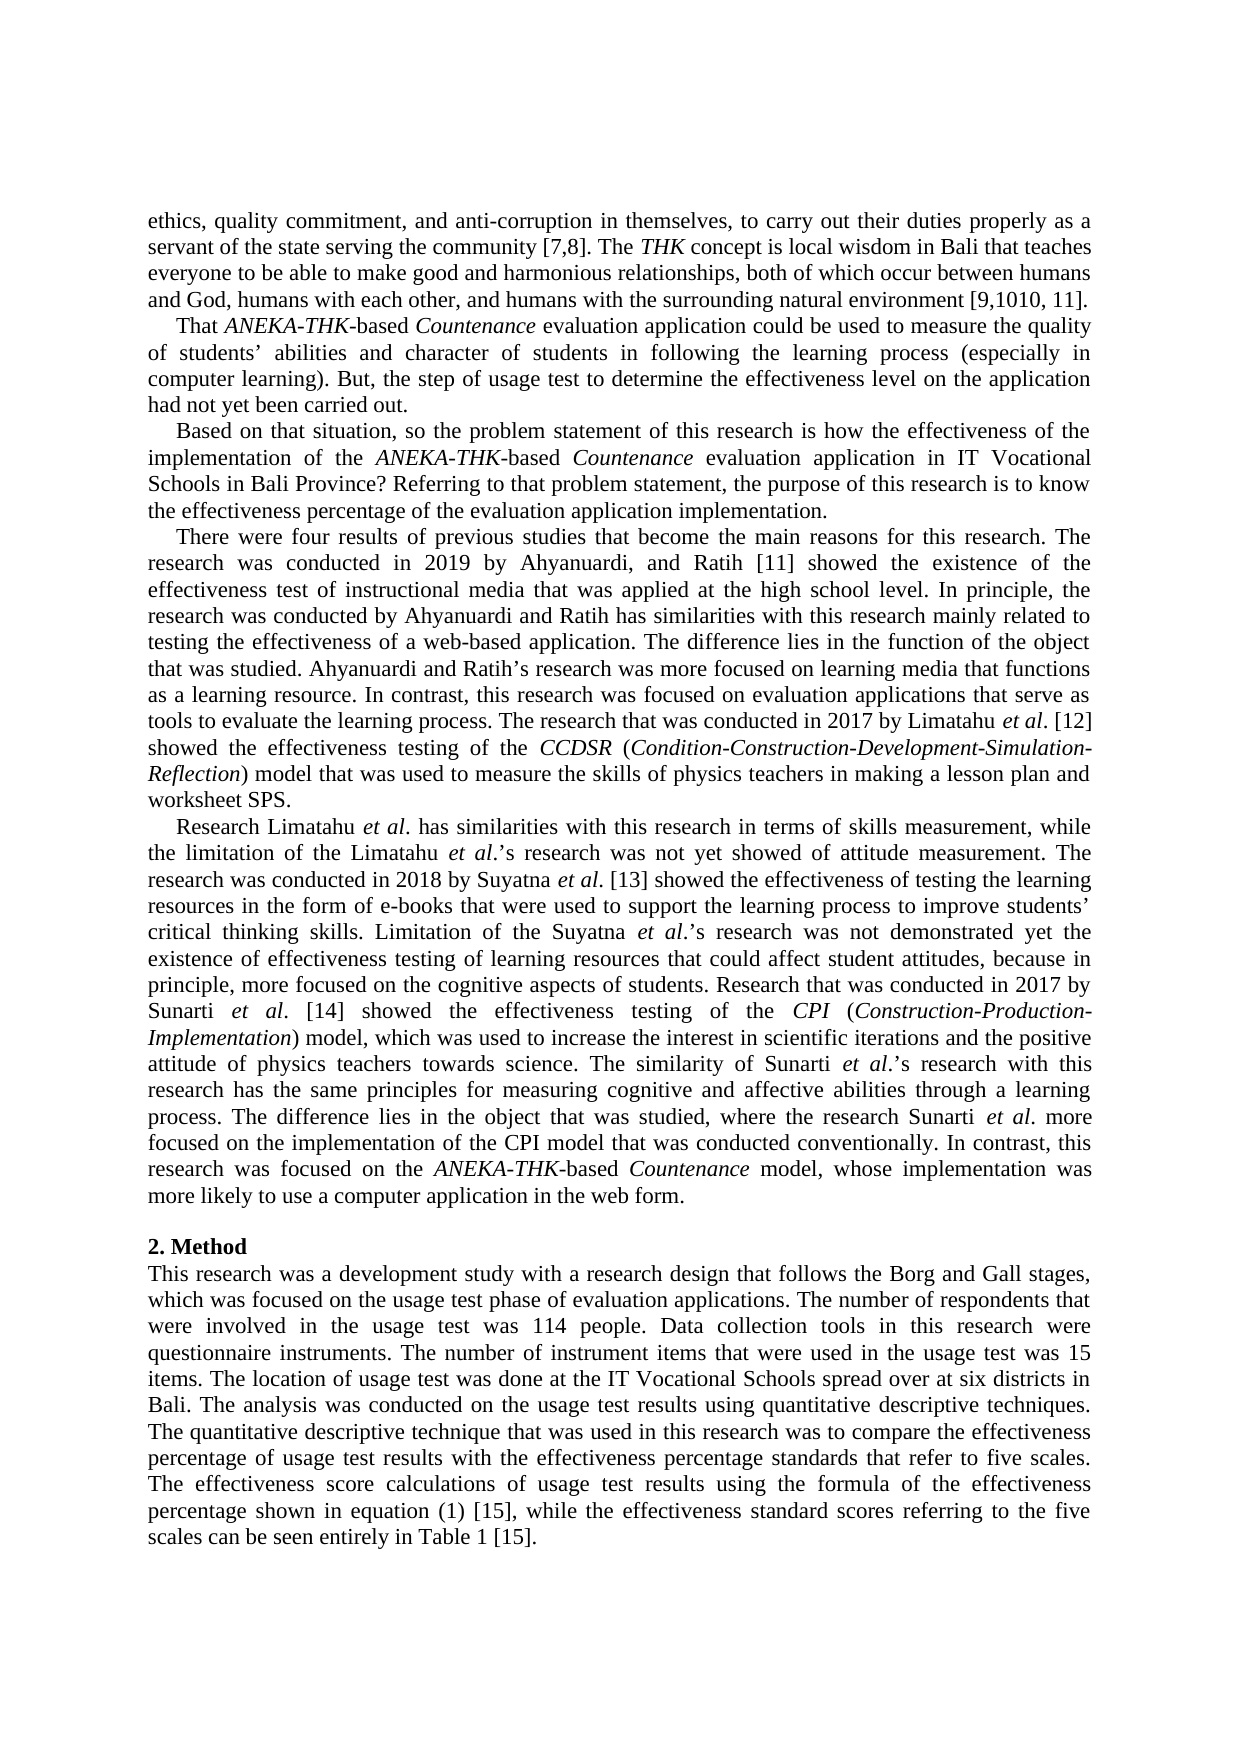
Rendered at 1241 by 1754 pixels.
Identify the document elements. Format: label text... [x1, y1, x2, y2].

text This research was a development study with a research design that follows the Borg and Gall stages, which was focused on the usage test phase of evaluation applications. The number of respondents that were involved in the usage test was 114 people. Data collection tools in this research were questionnaire instruments. The number of instrument items that were used in the usage test was 15 items. The location of usage test was done at the IT Vocational Schools spread over at six districts in Bali. The analysis was conducted on the usage test results using quantitative descriptive techniques. The quantitative descriptive technique that was used in this research was to compare the effectiveness percentage of usage test results with the effectiveness percentage standards that refer to five scales. The effectiveness score calculations of usage test results using the formula of the effectiveness percentage shown in equation (1) [15], while the effectiveness standard scores referring to the five scales can be seen entirely in Table 1 [15]. [148, 1259, 1092, 1549]
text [148, 207, 1092, 312]
text There were four results of previous studies that become the main reasons for this research. The research was conducted in 2019 by Ahyanuardi, and Ratih [11] showed the existence of the effectiveness test of instructional media that was applied at the high school level. In principle, the research was conducted by Ahyanuardi and Ratih has similarities with this research mainly related to testing the effectiveness of a web-based application. The difference lies in the function of the object that was studied. Ahyanuardi and Ratih’s research was more focused on learning media that functions as a learning resource. In contrast, this research was focused on evaluation applications that serve as tools to evaluate the learning process. The research that was conducted in 2017 by Limatahu et al. [12] showed the effectiveness testing of the CCDSR (Condition-Construction-Development-Simulation-Reflection) model that was used to measure the skills of physics teachers in making a lesson plan and worksheet SPS. [148, 523, 1092, 813]
text Based on that situation, so the problem statement of this research is how the effectiveness of the implementation of the ANEKA-THK-based Countenance evaluation application in IT Vocational Schools in Bali Province? Referring to that problem statement, the purpose of this research is to know the effectiveness percentage of the evaluation application implementation. [148, 418, 1092, 523]
text Research Limatahu et al. has similarities with this research in terms of skills measurement, while the limitation of the Limatahu et al.’s research was not yet showed of attitude measurement. The research was conducted in 2018 by Suyatna et al. [13] showed the effectiveness of testing the learning resources in the form of e-books that were used to support the learning process to improve students’ critical thinking skills. Limitation of the Suyatna et al.’s research was not demonstrated yet the existence of effectiveness testing of learning resources that could affect student attitudes, because in principle, more focused on the cognitive aspects of students. Research that was conducted in 2017 by Sunarti et al. [14] showed the effectiveness testing of the CPI (Construction-Production-Implementation) model, which was used to increase the interest in scientific iterations and the positive attitude of physics teachers towards science. The similarity of Sunarti et al.’s research with this research has the same principles for measuring cognitive and affective abilities through a learning process. The difference lies in the object that was studied, where the research Sunarti et al. more focused on the implementation of the CPI model that was conducted conventionally. In contrast, this research was focused on the ANEKA-THK-based Countenance model, whose implementation was more likely to use a computer application in the web form. [148, 813, 1092, 1208]
text That ANEKA-THK-based Countenance evaluation application could be used to measure the quality of students’ abilities and character of students in following the learning process (especially in computer learning). But, the step of usage test to determine the effectiveness level on the application had not yet been carried out. [148, 312, 1092, 418]
text Method [148, 1233, 1092, 1259]
